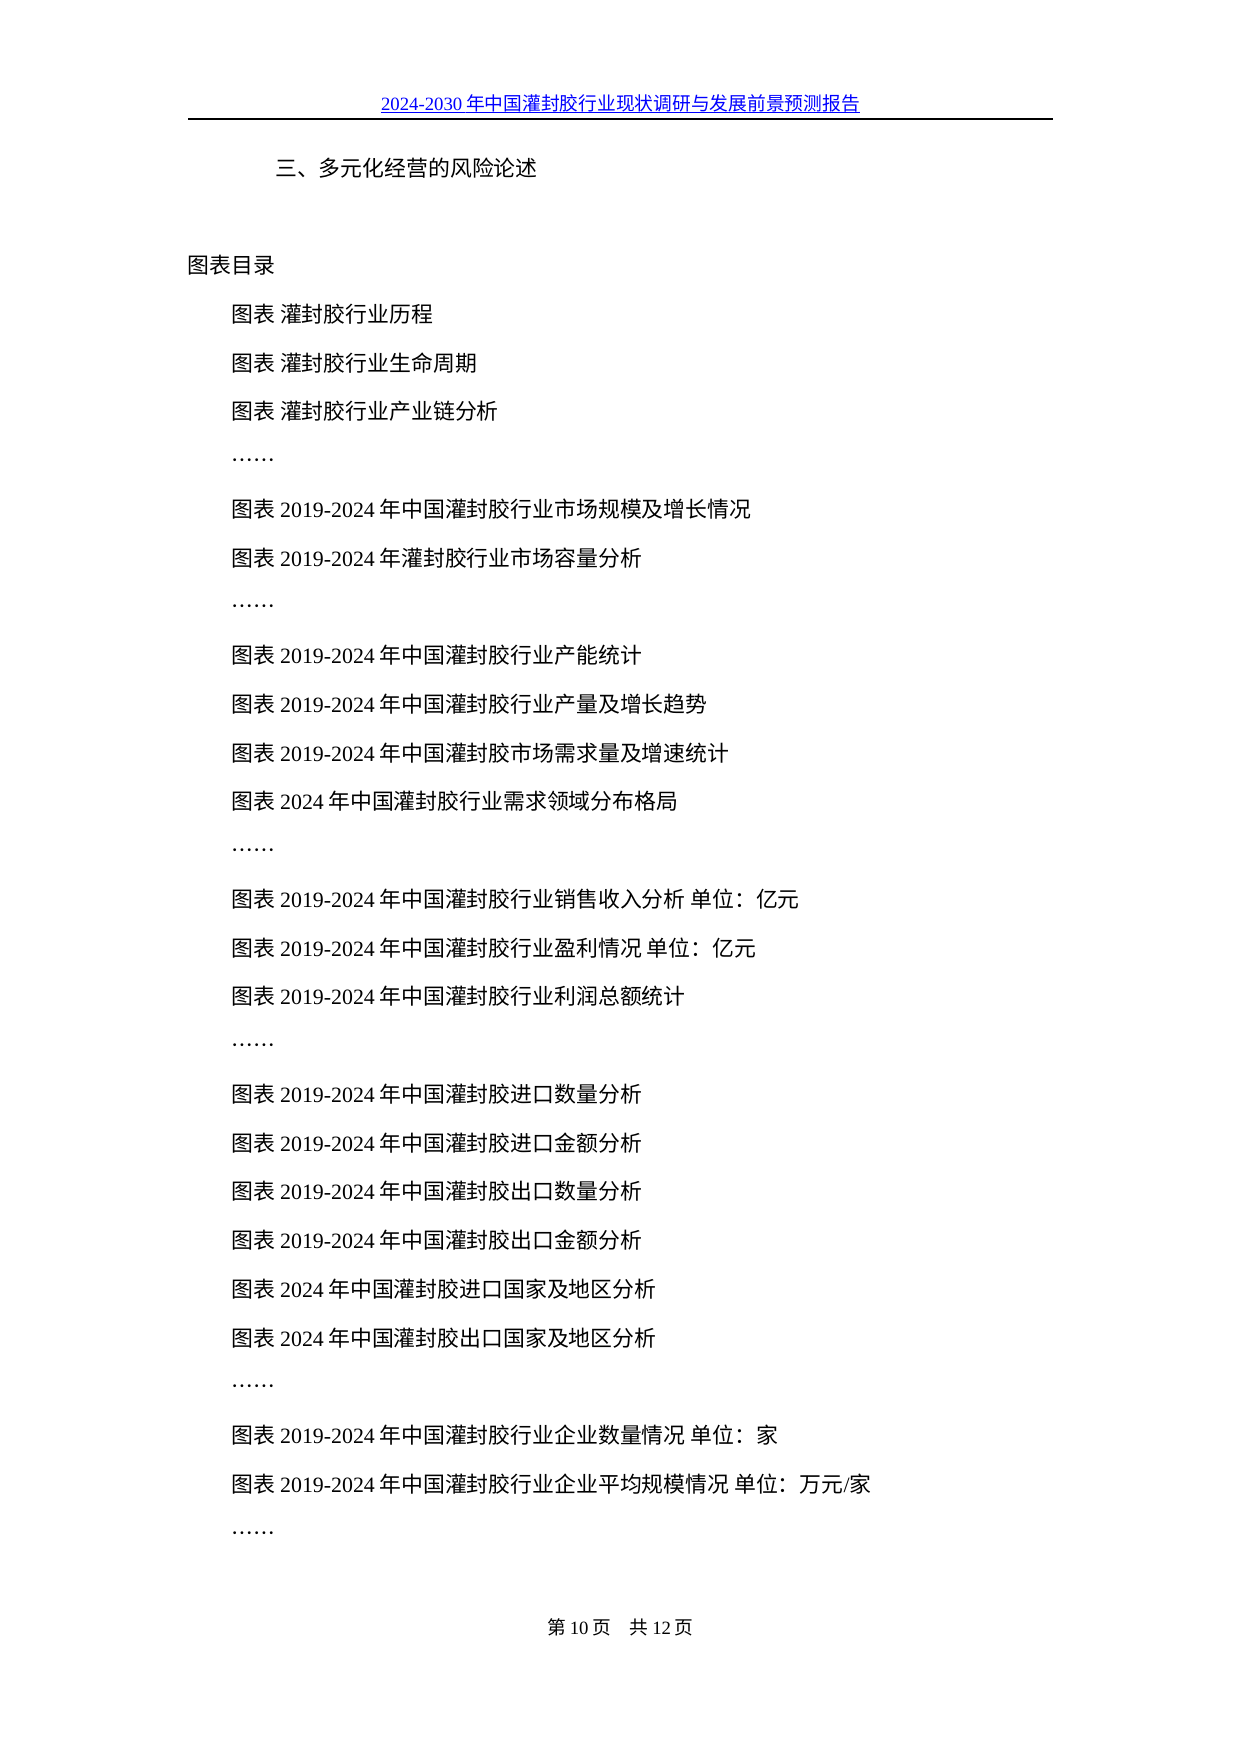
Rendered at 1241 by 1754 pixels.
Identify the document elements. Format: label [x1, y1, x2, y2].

text [187, 150, 1053, 1548]
